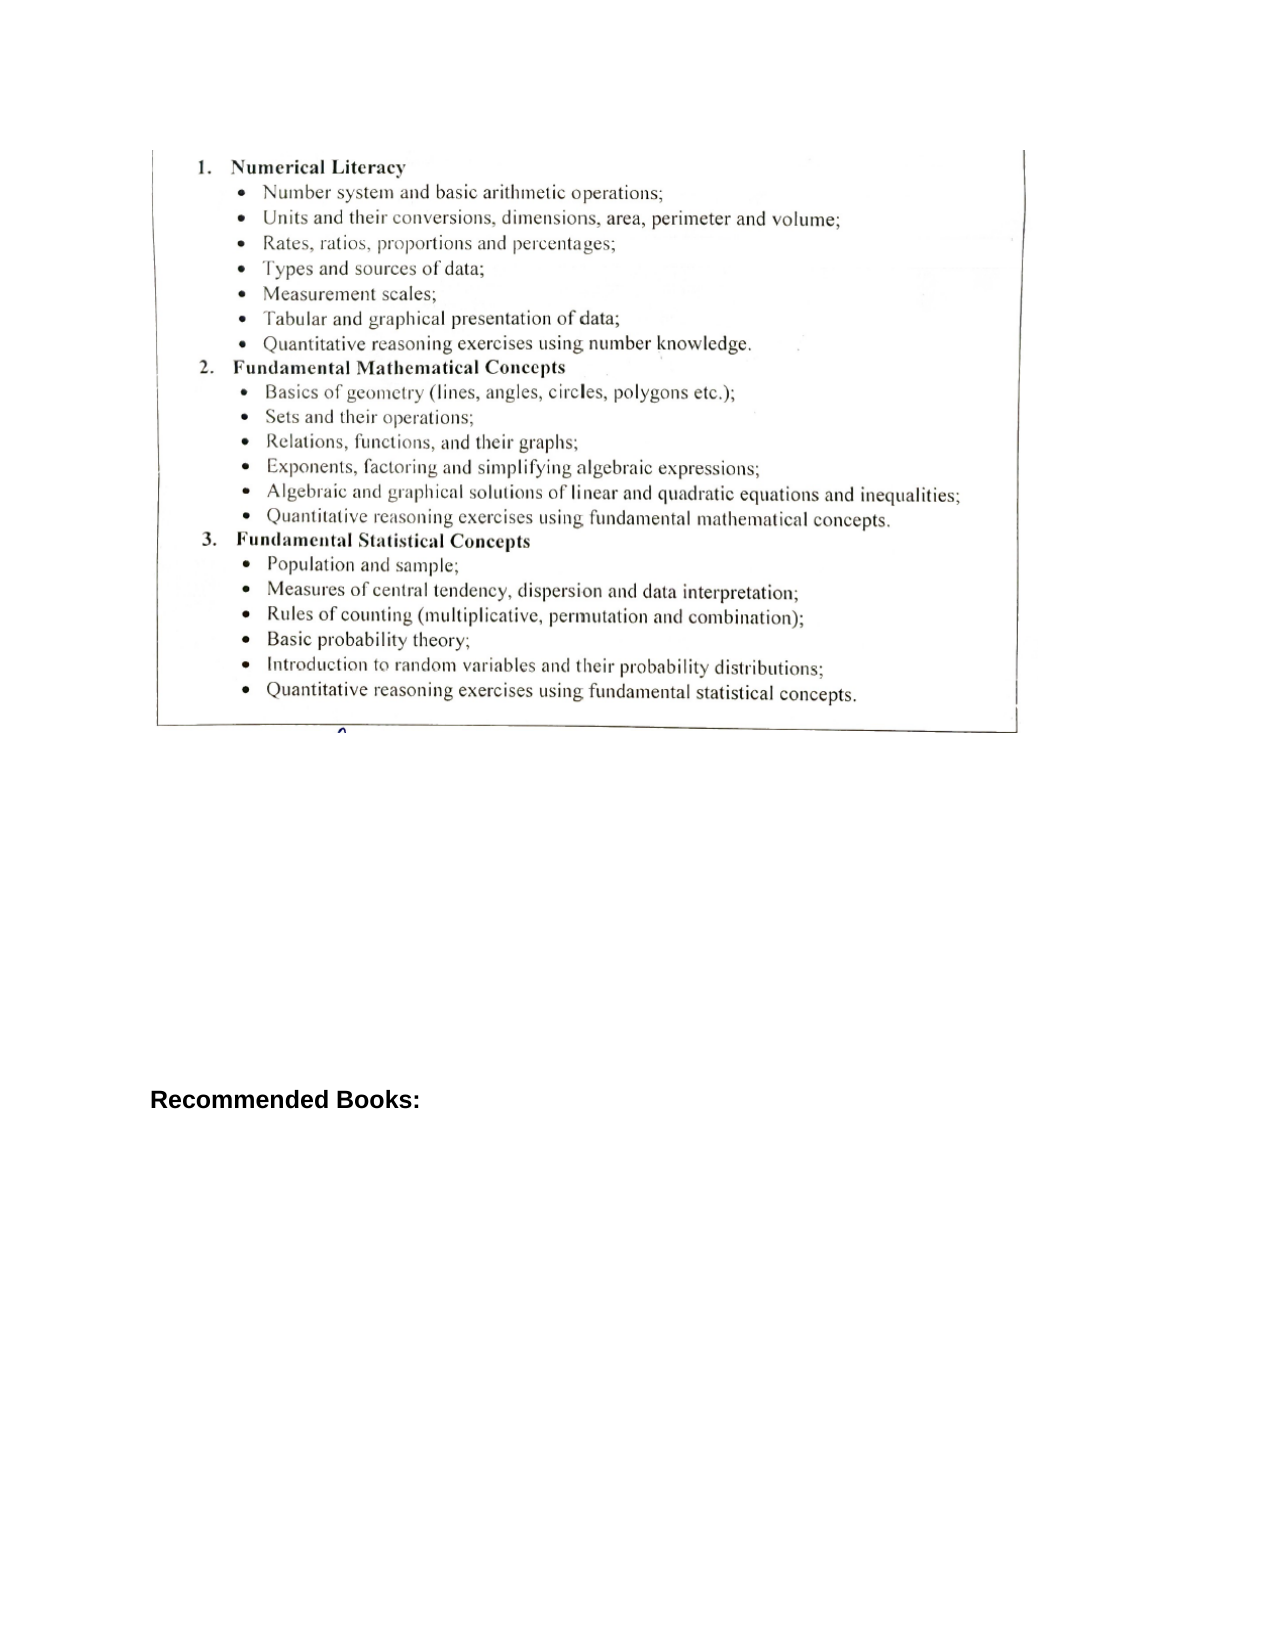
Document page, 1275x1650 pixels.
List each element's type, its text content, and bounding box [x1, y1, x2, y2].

text Recommended Books: [150, 1086, 1125, 1114]
